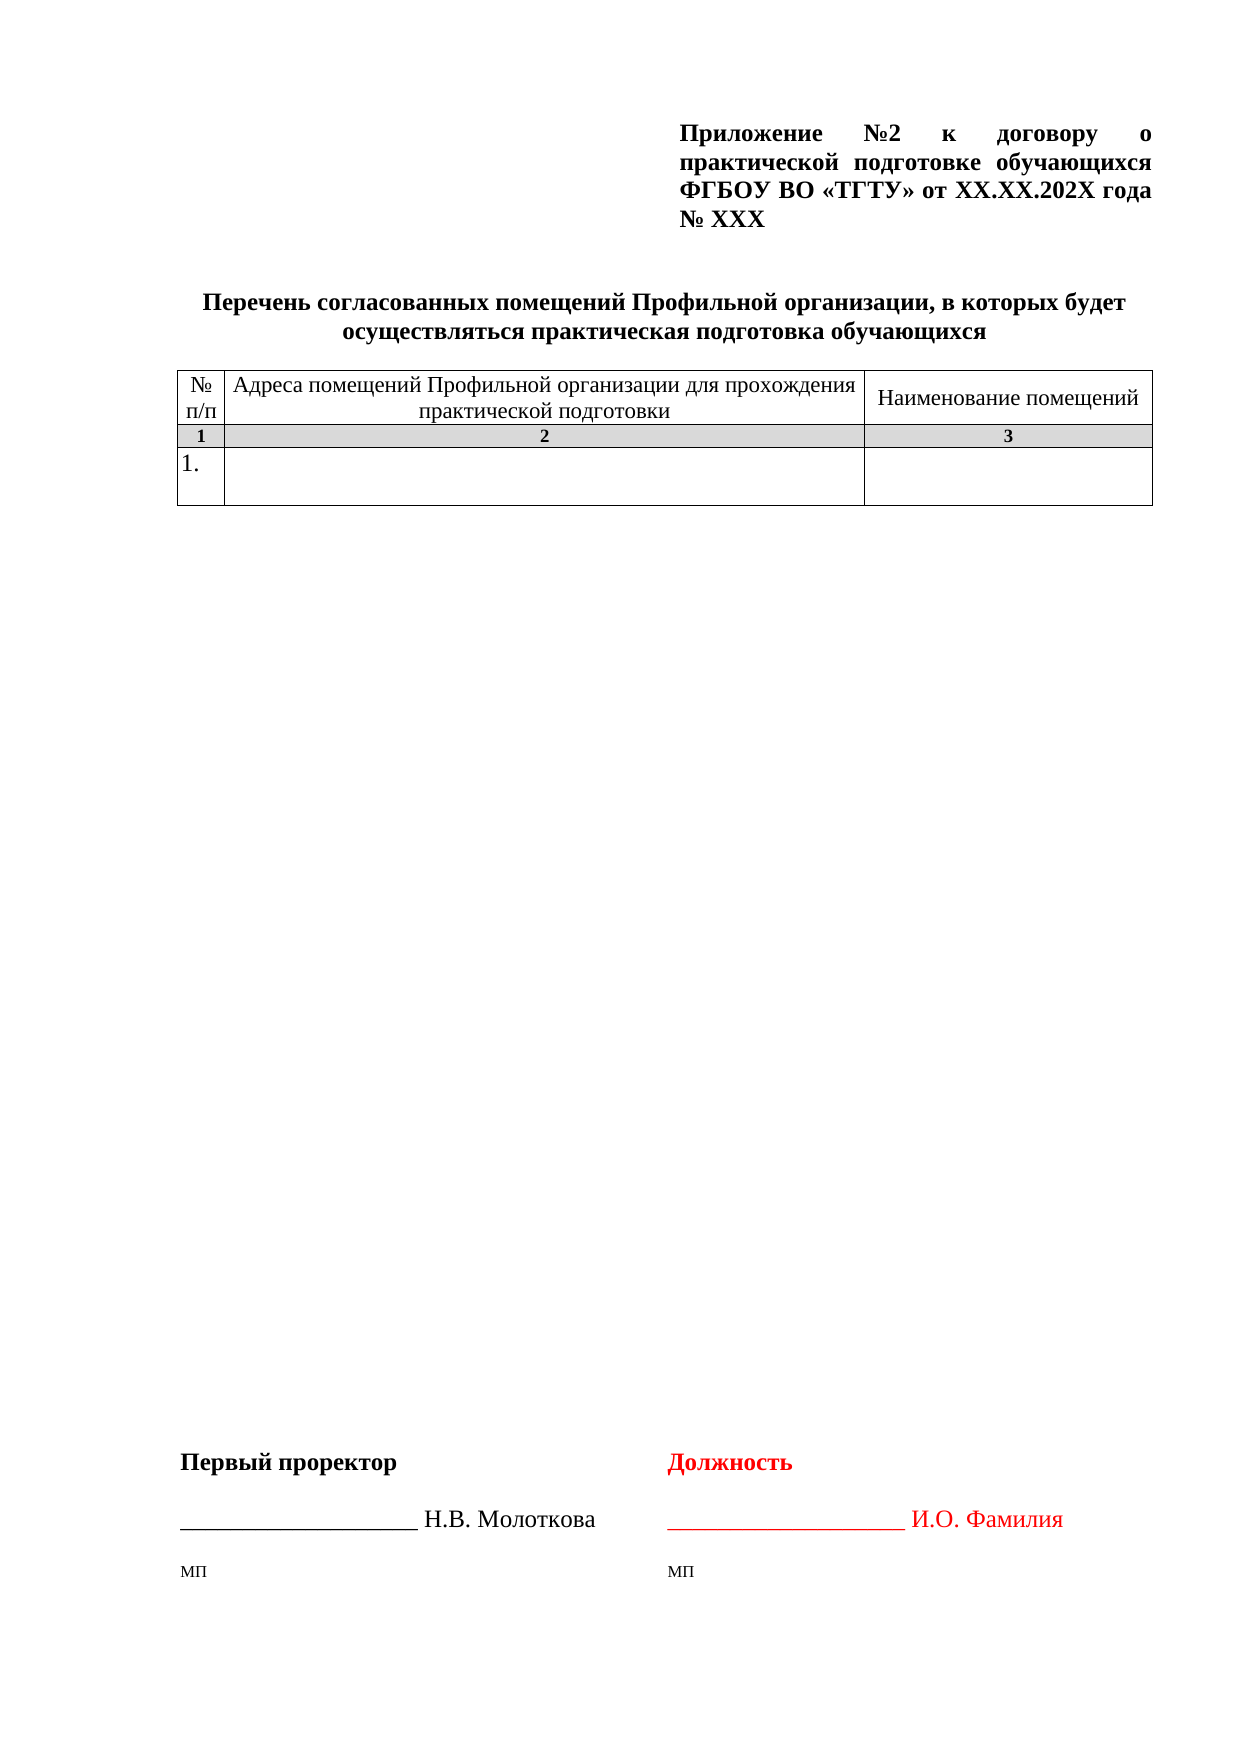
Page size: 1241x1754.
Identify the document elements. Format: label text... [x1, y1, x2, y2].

table_header Наименование помещений [865, 371, 1152, 424]
table_header Адреса помещений Профильной организации для прохождения практической подготовки [225, 371, 864, 424]
table_cell 3 [865, 425, 1152, 447]
table_header Должность ___________________ И.О. Фамилия МП [664, 1447, 1152, 1581]
table_cell [225, 448, 864, 505]
table_header № п/п [178, 371, 224, 424]
table_cell 2 [225, 425, 864, 447]
table_cell 1 [178, 425, 224, 447]
table_cell [865, 448, 1152, 505]
text Приложение №2 к договору о практической подготовке обучающихся ФГБОУ ВО «ТГТУ» от XX.XX.202Х года № ХХХ [679, 118, 1152, 233]
text Перечень согласованных помещений Профильной организации, в которых будет осуществляться практическая подготовка обучающихся [177, 287, 1152, 345]
table_cell [178, 448, 224, 505]
table_header Первый проректор ___________________ Н.В. Молоткова МП [177, 1447, 664, 1581]
